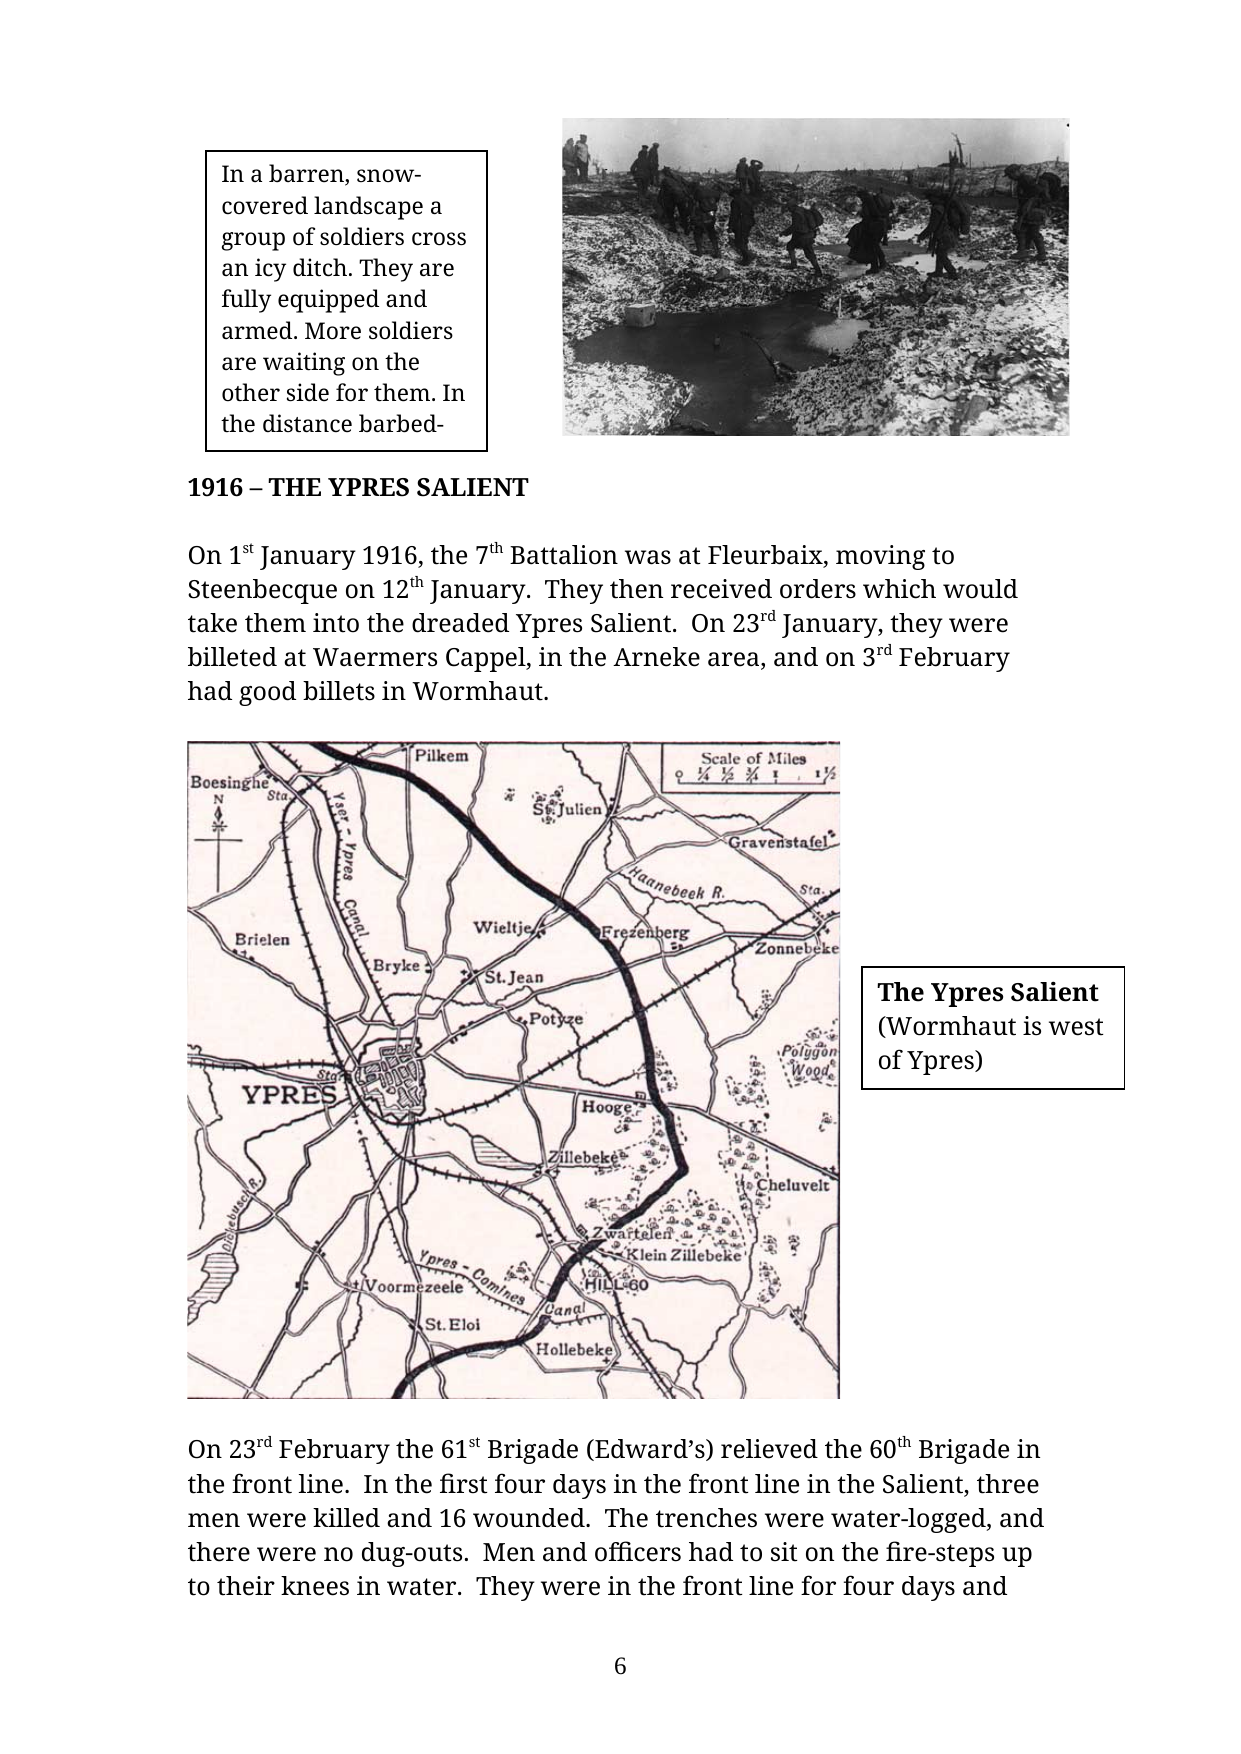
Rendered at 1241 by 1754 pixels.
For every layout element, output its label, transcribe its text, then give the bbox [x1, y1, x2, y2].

picture [187, 741, 841, 1399]
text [187, 1432, 1053, 1602]
text 1916 – THE YPRES SALIENT [187, 469, 1053, 503]
text On 1st January 1916, the 7th Battalion was at Fleurbaix, moving to Steenbecque on 12th January. They then received orders which would take them into the dreaded Ypres Salient. On 23rd January, they were billeted at Waermers Cappel, in the Arneke area, and on 3rd February had good billets in Wormhaut. [187, 537, 1053, 708]
picture [562, 118, 1070, 436]
